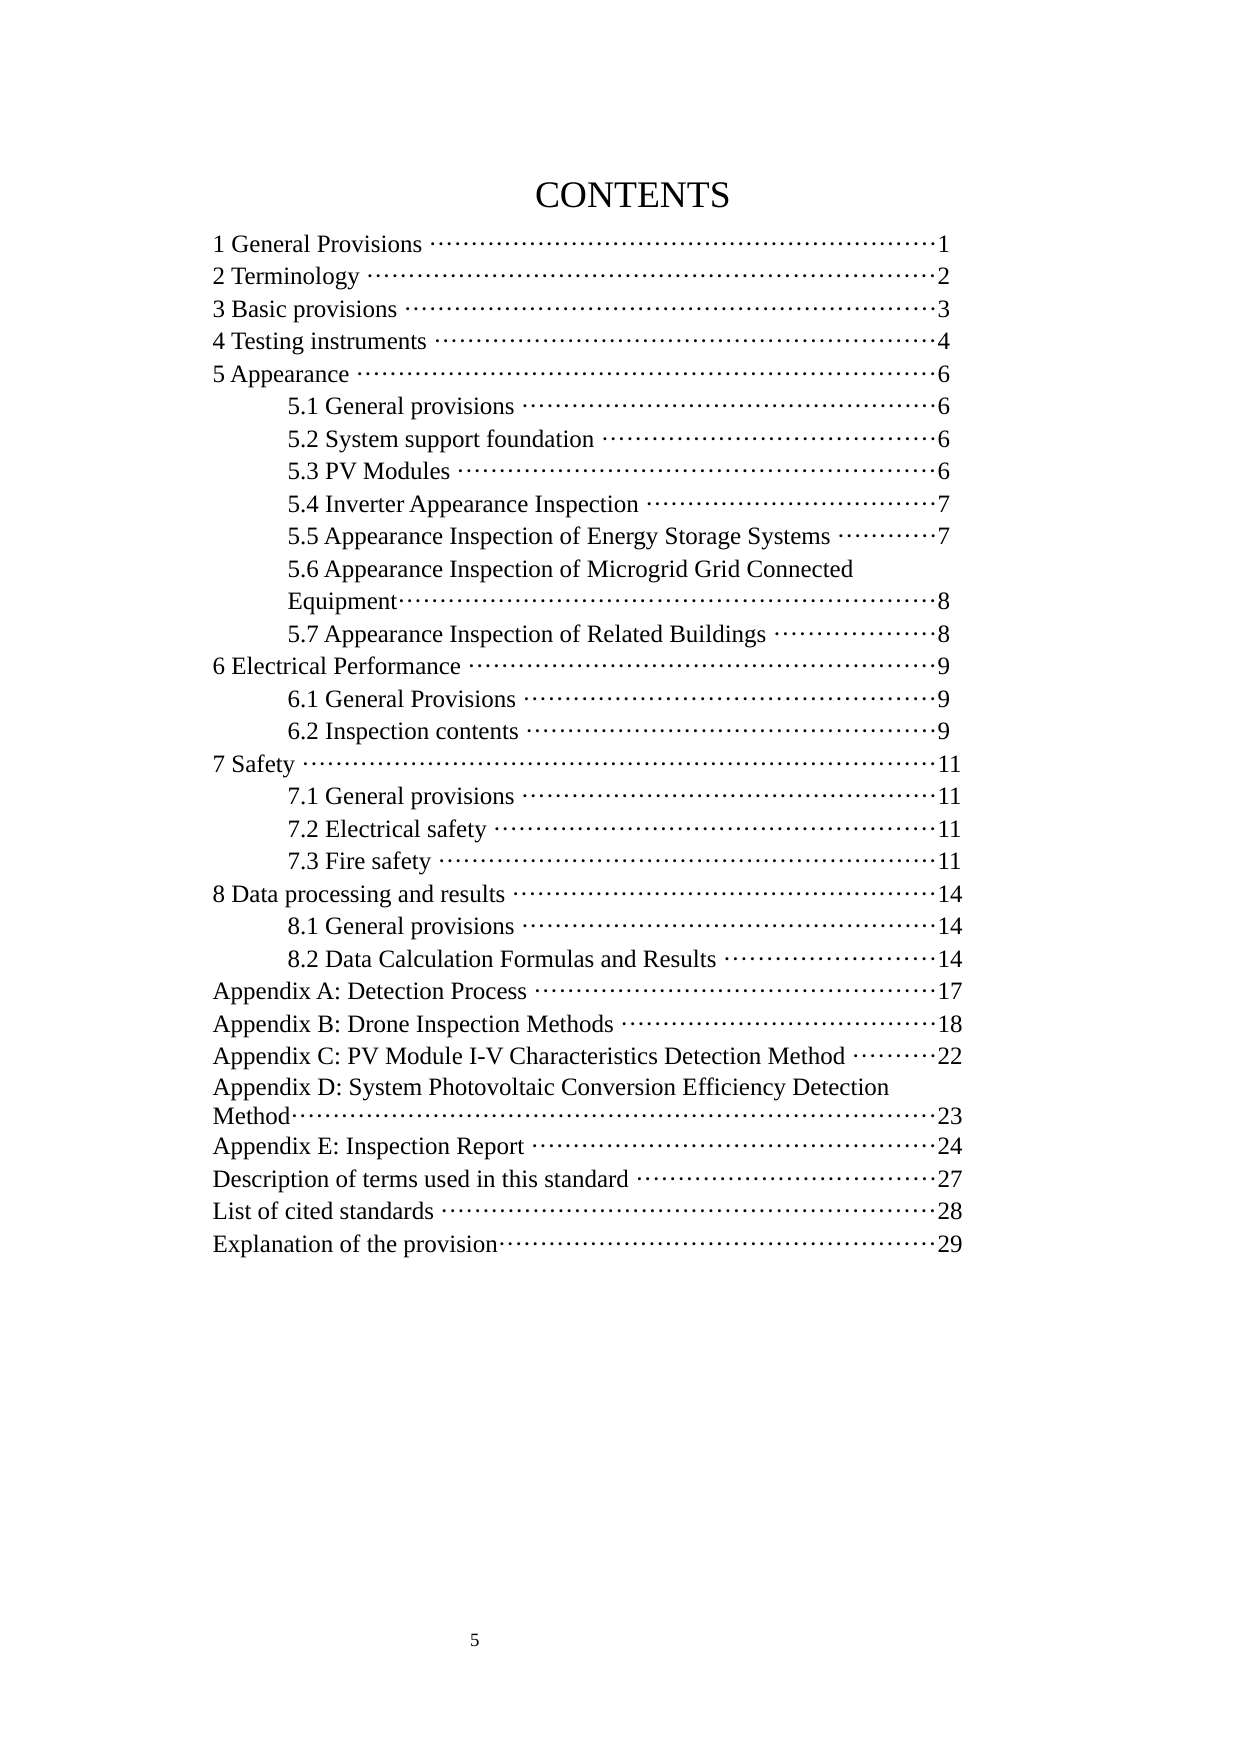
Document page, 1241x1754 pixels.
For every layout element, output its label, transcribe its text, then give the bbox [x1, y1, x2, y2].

text 4 Testing instruments 4 [187, 324, 1053, 357]
text 3 Basic provisions 3 [187, 292, 1053, 324]
text 7.1 General provisions 11 [187, 779, 1053, 812]
text 5.7 Appearance Inspection of Related Buildings 8 [187, 617, 1053, 649]
text 5.1 General provisions 6 [187, 389, 1053, 422]
text Explanation of the provision 29 [187, 1227, 1053, 1259]
text 8 Data processing and results 14 [187, 877, 1053, 909]
text 5 Appearance 6 [187, 357, 1053, 389]
text 7.3 Fire safety 11 [187, 844, 1053, 877]
text Appendix C: PV Module I-V Characteristics Detection Method 22 [187, 1039, 1053, 1072]
text 7 Safety 11 [187, 747, 1053, 779]
text Appendix E: Inspection Report 24 [187, 1129, 1053, 1162]
text 2 Terminology 2 [187, 259, 1053, 292]
text List of cited standards 28 [187, 1194, 1053, 1227]
text Description of terms used in this standard 27 [187, 1162, 1053, 1194]
text 5.6 Appearance Inspection of Microgrid Grid Connected [187, 552, 1053, 584]
text Method 23 [187, 1101, 1053, 1129]
text 8.2 Data Calculation Formulas and Results 14 [187, 942, 1053, 974]
text 6.2 Inspection contents 9 [187, 714, 1053, 747]
text 5.5 Appearance Inspection of Energy Storage Systems 7 [187, 519, 1053, 552]
text 6.1 General Provisions 9 [187, 682, 1053, 714]
text 5.3 PV Modules 6 [187, 454, 1053, 487]
text 7.2 Electrical safety 11 [187, 812, 1053, 844]
text Appendix A: Detection Process 17 [187, 974, 1053, 1007]
text Appendix D: System Photovoltaic Conversion Efficiency Detection [187, 1072, 1053, 1101]
text Equipment 8 [187, 584, 1053, 617]
text Appendix B: Drone Inspection Methods 18 [187, 1007, 1053, 1039]
text 5.4 Inverter Appearance Inspection 7 [187, 487, 1053, 519]
text 5.2 System support foundation 6 [187, 422, 1053, 454]
text CONTENTS [187, 162, 1053, 227]
text 8.1 General provisions 14 [187, 909, 1053, 942]
text 6 Electrical Performance 9 [187, 649, 1053, 682]
text 1 General Provisions 1 [187, 227, 1053, 259]
